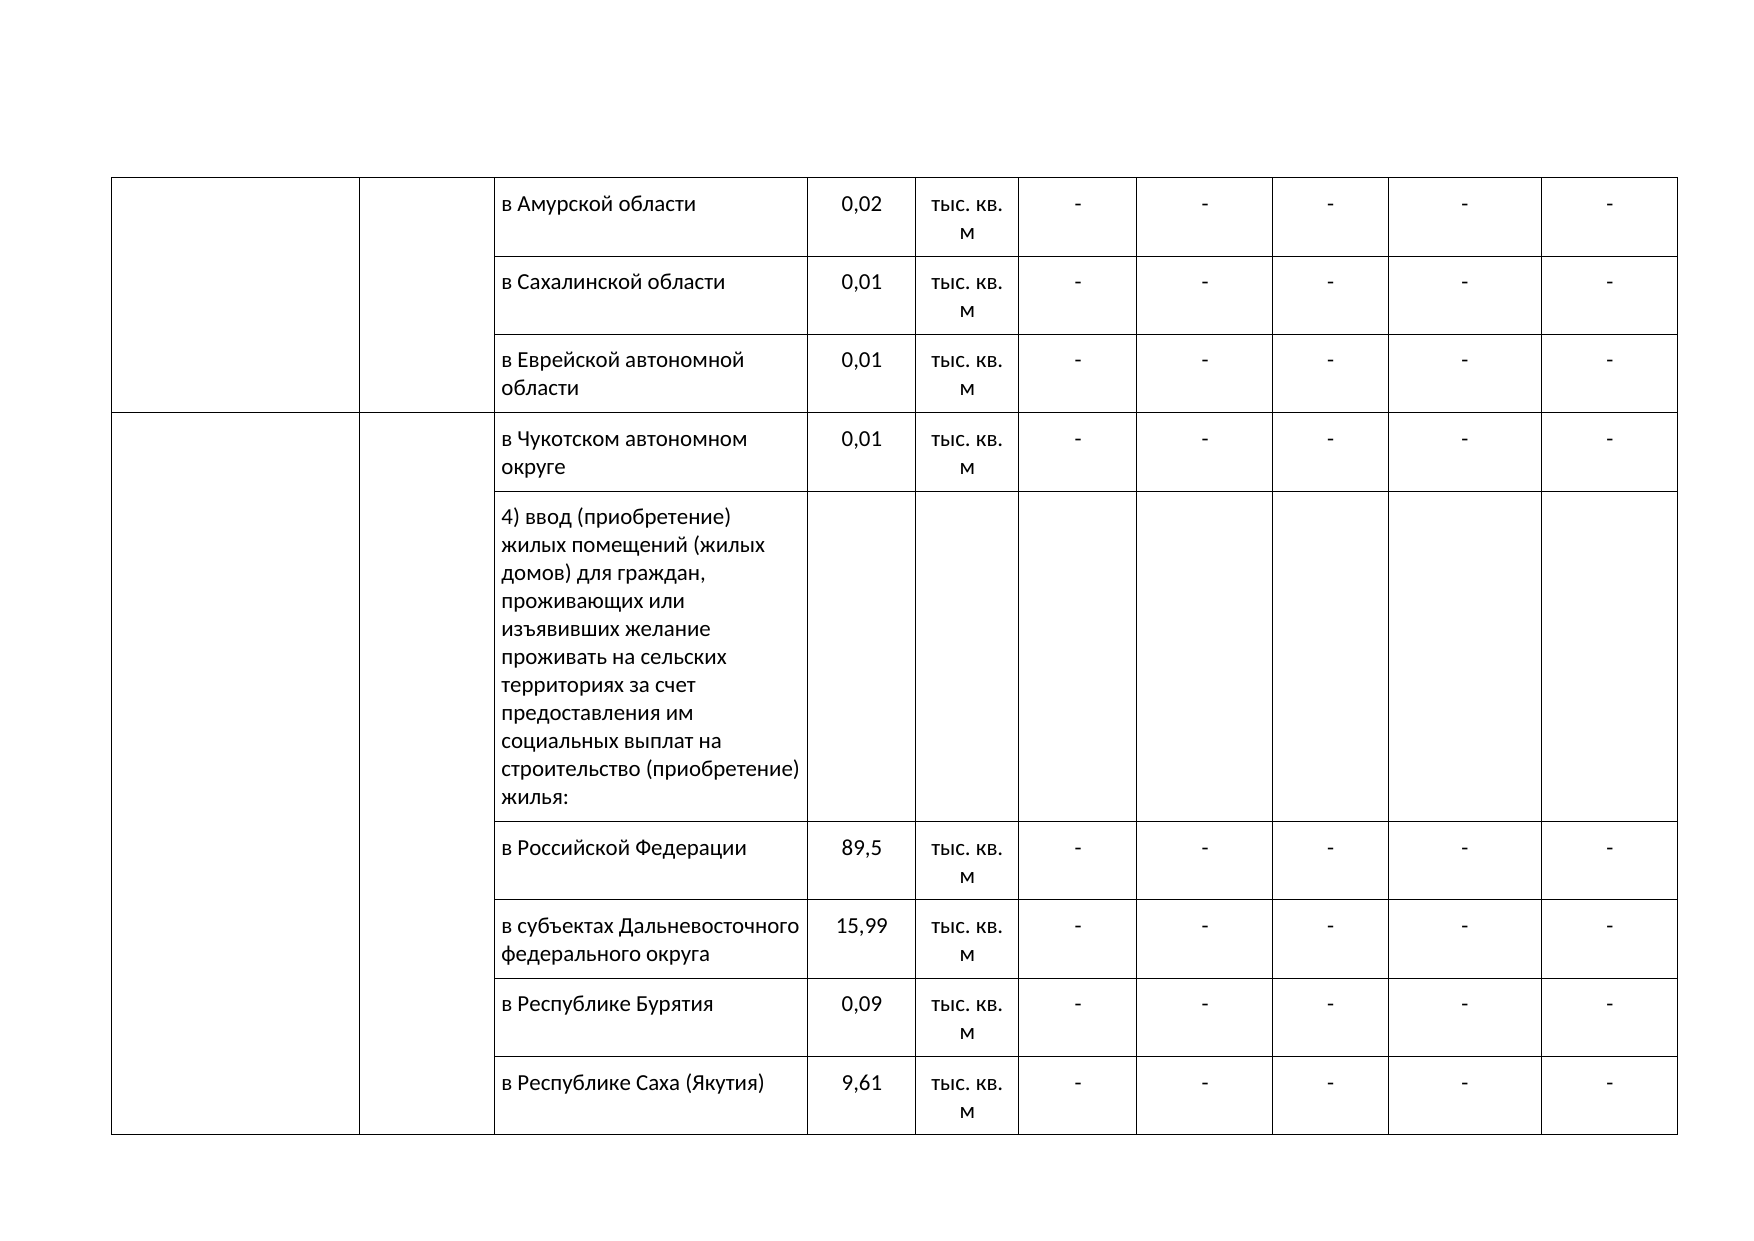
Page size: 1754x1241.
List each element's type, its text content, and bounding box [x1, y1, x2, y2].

table_cell - [1542, 1057, 1677, 1134]
table_cell - [1019, 1057, 1136, 1134]
table_cell - [1389, 413, 1541, 491]
table_cell - [1542, 257, 1677, 334]
table_cell - [1273, 413, 1388, 491]
table_cell - [1273, 335, 1388, 412]
table_cell [112, 413, 359, 1134]
table_cell - [1019, 979, 1136, 1056]
table_cell - [1019, 413, 1136, 491]
table_cell тыс. кв. м [916, 335, 1018, 412]
table_cell - [1542, 900, 1677, 978]
table_cell 0,02 [808, 178, 915, 256]
table_cell тыс. кв. м [916, 1057, 1018, 1134]
table_cell - [1019, 178, 1136, 256]
table_cell - [1389, 1057, 1541, 1134]
table_cell [1137, 492, 1272, 821]
table_cell в Республике Бурятия [495, 979, 807, 1056]
table_cell - [1273, 1057, 1388, 1134]
table_cell - [1137, 335, 1272, 412]
table_cell 9,61 [808, 1057, 915, 1134]
table_cell [1273, 492, 1388, 821]
table_cell - [1137, 900, 1272, 978]
table_cell в Сахалинской области [495, 257, 807, 334]
table_cell в Амурской области [495, 178, 807, 256]
table_cell - [1273, 822, 1388, 899]
table_cell - [1019, 822, 1136, 899]
table_cell - [1019, 257, 1136, 334]
table_cell - [1389, 178, 1541, 256]
table_cell 89,5 [808, 822, 915, 899]
table_cell в Еврейской автономной области [495, 335, 807, 412]
table_cell 0,01 [808, 257, 915, 334]
table_cell [808, 492, 915, 821]
table_cell - [1273, 979, 1388, 1056]
table_cell - [1542, 178, 1677, 256]
table_cell тыс. кв. м [916, 979, 1018, 1056]
table_cell - [1542, 979, 1677, 1056]
table_cell - [1137, 979, 1272, 1056]
table_cell - [1137, 257, 1272, 334]
table_cell - [1273, 257, 1388, 334]
table_cell в Республике Саха (Якутия) [495, 1057, 807, 1134]
table_cell - [1389, 335, 1541, 412]
table_cell - [1273, 178, 1388, 256]
table_cell 15,99 [808, 900, 915, 978]
table_cell - [1019, 900, 1136, 978]
table_cell - [1389, 979, 1541, 1056]
table_cell тыс. кв. м [916, 413, 1018, 491]
table_cell [1542, 492, 1677, 821]
table_cell - [1389, 257, 1541, 334]
table_cell - [1273, 900, 1388, 978]
table_cell [1019, 492, 1136, 821]
table_cell - [1137, 413, 1272, 491]
table_cell - [1137, 178, 1272, 256]
table_cell тыс. кв. м [916, 900, 1018, 978]
table_cell - [1019, 335, 1136, 412]
table_cell тыс. кв. м [916, 822, 1018, 899]
table_cell [360, 413, 494, 1134]
table_cell 0,01 [808, 335, 915, 412]
table_cell - [1542, 335, 1677, 412]
table_cell - [1542, 413, 1677, 491]
table_cell 0,01 [808, 413, 915, 491]
table_cell в Российской Федерации [495, 822, 807, 899]
table_cell [916, 492, 1018, 821]
table_cell [1389, 492, 1541, 821]
table_cell - [1137, 1057, 1272, 1134]
table_cell в субъектах Дальневосточного федерального округа [495, 900, 807, 978]
table_cell - [1542, 822, 1677, 899]
table_cell тыс. кв. м [916, 257, 1018, 334]
table_cell 0,09 [808, 979, 915, 1056]
table_cell - [1389, 822, 1541, 899]
table_cell - [1137, 822, 1272, 899]
table_cell - [1389, 900, 1541, 978]
table_cell 4) ввод (приобретение) жилых помещений (жилых домов) для граждан, проживающих или изъявивших желание проживать на сельских территориях за счет предоставления им социальных выплат на строительство (приобретение) жилья: [495, 492, 807, 821]
table_cell тыс. кв. м [916, 178, 1018, 256]
table_cell в Чукотском автономном округе [495, 413, 807, 491]
